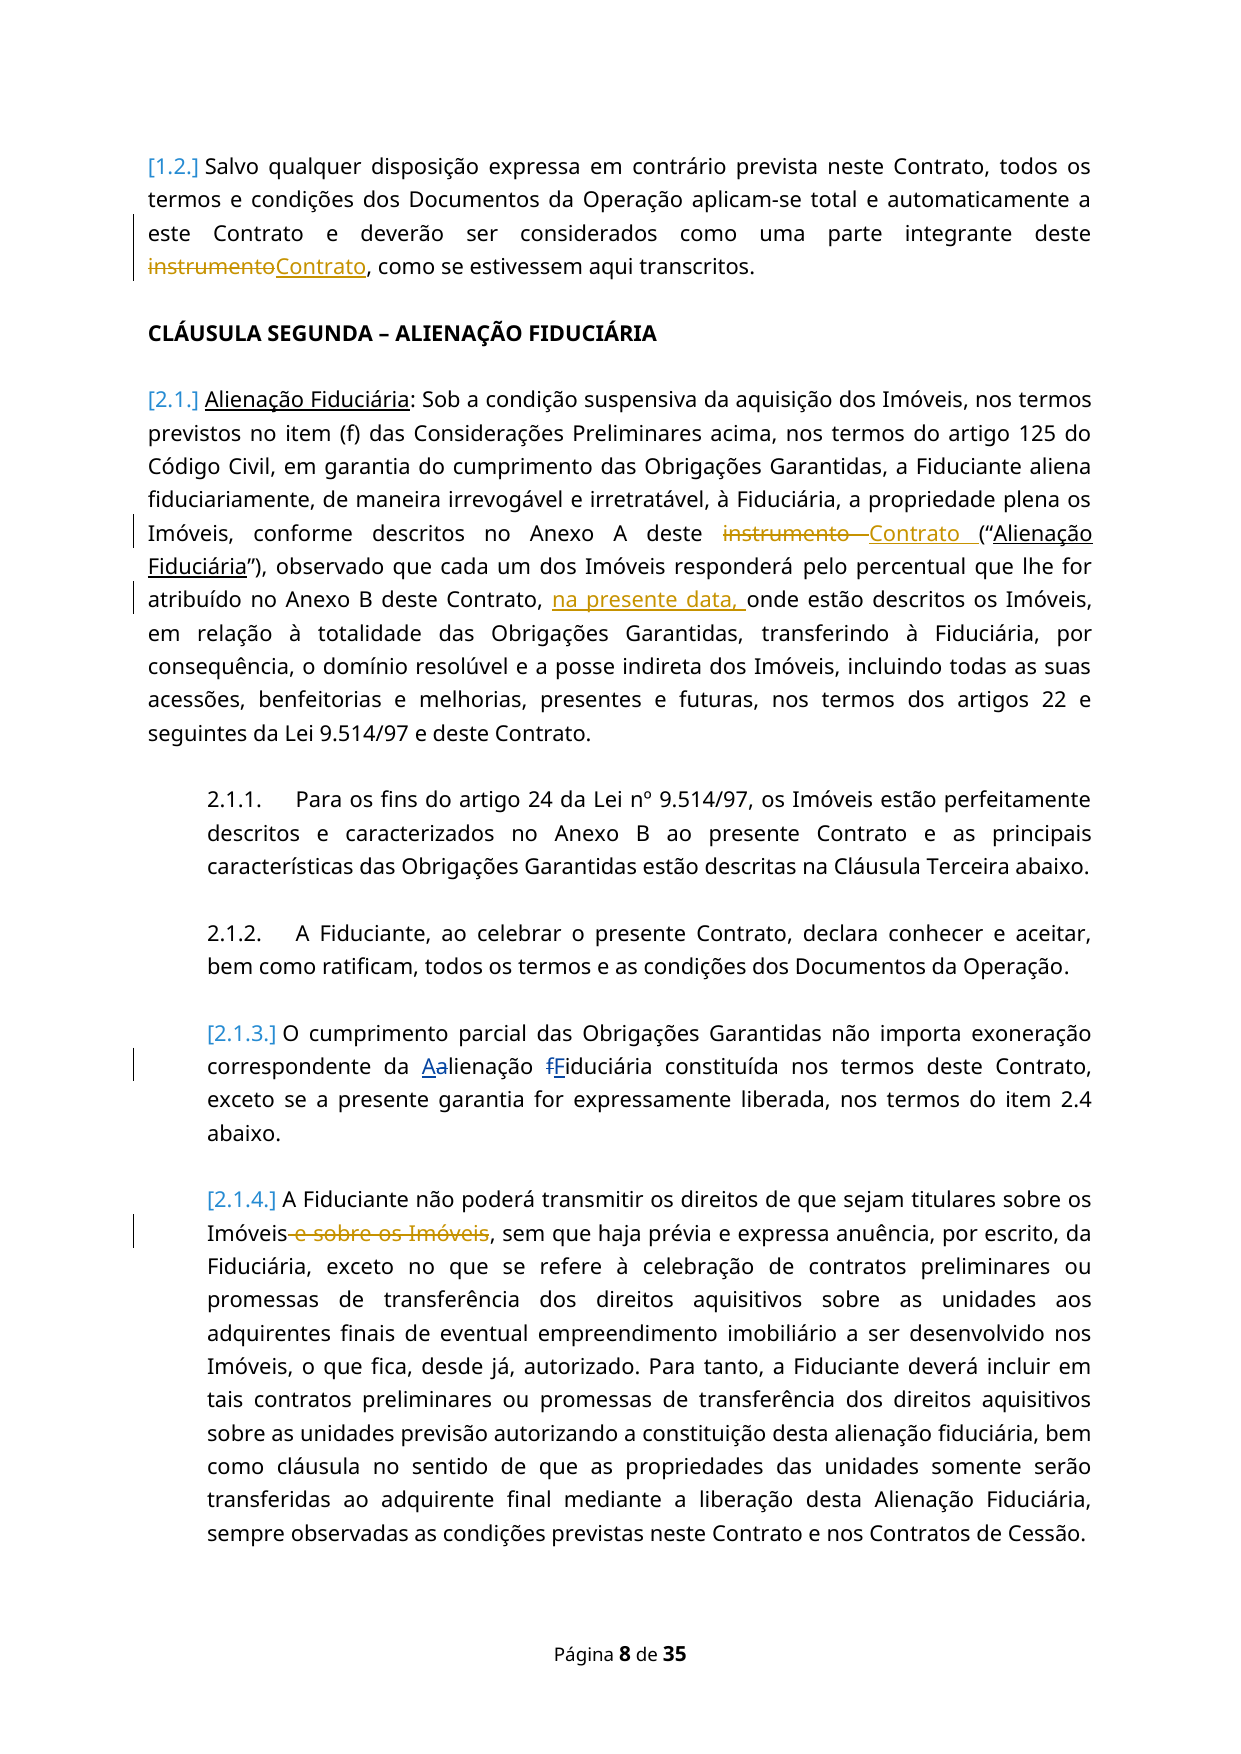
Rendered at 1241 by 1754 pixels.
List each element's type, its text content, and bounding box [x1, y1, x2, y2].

list O cumprimento parcial das Obrigações Garantidas não importa exoneração correspondente da lienação iduciária constituída nos termos deste Contrato, exceto se a presente garantia for expressamente liberada, nos termos do item 2.4 abaixo. [207, 1014, 1092, 1148]
list A Fiduciante, ao celebrar o presente Contrato, declara conhecer e aceitar, bem como ratificam, todos os termos e as condições dos Documentos da Operação. [207, 914, 1092, 981]
list Alienação Fiduciária: Sob a condição suspensiva da aquisição dos Imóveis, nos termos previstos no item (f) das Considerações Preliminares acima, nos termos do artigo 125 do Código Civil, em garantia do cumprimento das Obrigações Garantidas, a Fiduciante aliena fiduciariamente, de maneira irrevogável e irretratável, à Fiduciária, a propriedade plena os Imóveis, conforme descritos no Anexo A deste (“Alienação Fiduciária”), observado que cada um dos Imóveis responderá pelo percentual que lhe for atribuído no Anexo B deste Contrato, onde estão descritos os Imóveis, em relação à totalidade das Obrigações Garantidas, transferindo à Fiduciária, por consequência, o domínio resolúvel e a posse indireta dos Imóveis, incluindo todas as suas acessões, benfeitorias e melhorias, presentes e futuras, nos termos dos artigos 22 e seguintes da Lei 9.514/97 e deste Contrato. [148, 381, 1092, 748]
list Salvo qualquer disposição expressa em contrário prevista neste Contrato, todos os termos e condições dos Documentos da Operação aplicam-se total e automaticamente a este Contrato e deverão ser considerados como uma parte integrante deste , como se estivessem aqui transcritos. [148, 148, 1092, 281]
list Para os fins do artigo 24 da Lei nº 9.514/97, os Imóveis estão perfeitamente descritos e caracterizados no Anexo B ao presente Contrato e as principais características das Obrigações Garantidas estão descritas na Cláusula Terceira abaixo. [207, 781, 1092, 881]
list CLÁUSULA SEGUNDA – ALIENAÇÃO FIDUCIÁRIA [148, 314, 1092, 348]
list A Fiduciante não poderá transmitir os direitos de que sejam titulares sobre os Imóveis, sem que haja prévia e expressa anuência, por escrito, da Fiduciária, exceto no que se refere à celebração de contratos preliminares ou promessas de transferência dos direitos aquisitivos sobre as unidades aos adquirentes finais de eventual empreendimento imobiliário a ser desenvolvido nos Imóveis, o que fica, desde já, autorizado. Para tanto, a Fiduciante deverá incluir em tais contratos preliminares ou promessas de transferência dos direitos aquisitivos sobre as unidades previsão autorizando a constituição desta alienação fiduciária, bem como cláusula no sentido de que as propriedades das unidades somente serão transferidas ao adquirente final mediante a liberação desta Alienação Fiduciária, sempre observadas as condições previstas neste Contrato e nos Contratos de Cessão. [207, 1181, 1092, 1548]
